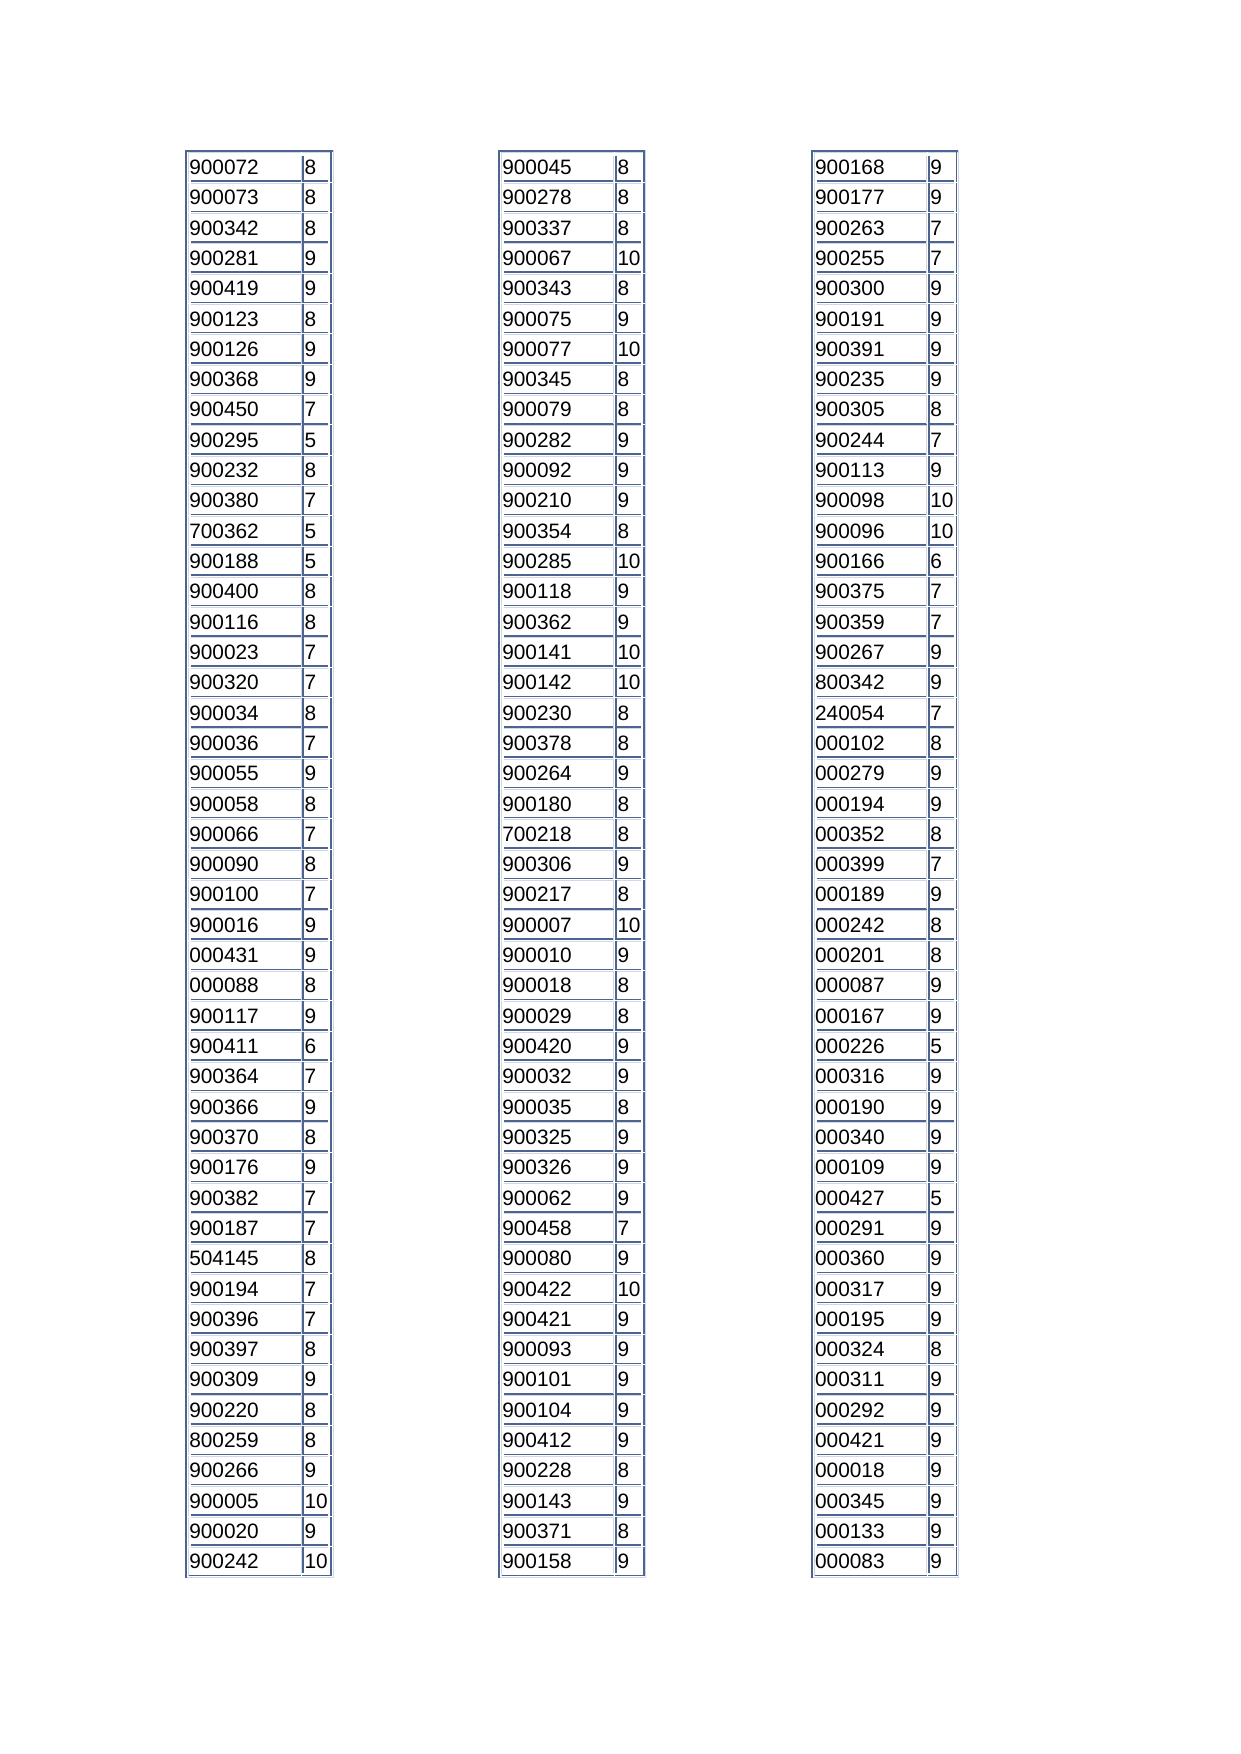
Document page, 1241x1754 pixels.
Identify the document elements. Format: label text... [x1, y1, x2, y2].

table_cell 900141 [502, 635, 613, 665]
table_cell 8 [930, 908, 957, 938]
table_cell 8 [617, 726, 643, 756]
table_cell 9 [304, 1150, 331, 1181]
table_cell 8 [304, 1393, 332, 1423]
table_cell 900158 [502, 1544, 615, 1575]
table_cell 900018 [502, 969, 613, 999]
table_cell 9 [617, 756, 644, 787]
table_cell 9 [617, 1332, 644, 1362]
table_cell 900325 [502, 1120, 613, 1150]
table_cell 000345 [813, 1484, 928, 1514]
table_cell 7 [304, 635, 330, 665]
table_cell 900168 [815, 152, 928, 180]
table_cell 900187 [189, 1211, 301, 1241]
table_cell 9 [930, 635, 956, 665]
table_cell 900005 [187, 1484, 302, 1514]
table_cell 900232 [189, 453, 301, 483]
table_cell 10 [617, 635, 643, 665]
table_cell 000431 [189, 938, 301, 968]
table_cell 900142 [502, 665, 613, 696]
table_cell 900267 [815, 635, 926, 665]
table_cell 10 [617, 544, 644, 574]
table_cell 900092 [502, 453, 613, 483]
table_cell 7 [304, 1211, 330, 1241]
table_cell 900093 [502, 1332, 613, 1362]
table_cell 900055 [189, 756, 301, 787]
table_cell 900220 [187, 1393, 301, 1423]
table_cell 900278 [502, 180, 613, 211]
table_cell 8 [304, 1120, 330, 1150]
table_cell 000427 [813, 1181, 928, 1211]
table_cell 7 [304, 1059, 331, 1090]
table_cell 9 [304, 271, 331, 302]
table_cell 800259 [189, 1423, 301, 1453]
table_cell 9 [930, 878, 956, 908]
table_cell 900191 [813, 302, 928, 332]
table_cell 000190 [813, 1090, 928, 1120]
table_cell 9 [930, 271, 956, 302]
table_cell 10 [617, 908, 644, 938]
table_cell 8 [930, 1332, 956, 1362]
table_cell 7 [928, 696, 957, 726]
table_cell 900285 [502, 544, 613, 574]
table_cell 900263 [813, 211, 928, 241]
table_cell 504145 [189, 1241, 301, 1272]
table_cell 000018 [815, 1454, 926, 1484]
table_cell 900101 [502, 1363, 613, 1393]
table_cell 000102 [815, 726, 926, 756]
table_cell 900282 [500, 423, 613, 453]
table_cell 900300 [815, 271, 926, 302]
table_cell 900035 [500, 1090, 615, 1120]
table_cell 000194 [813, 787, 928, 817]
table_cell 900396 [187, 1302, 302, 1332]
table_cell 900458 [502, 1211, 613, 1241]
table_cell 7 [302, 817, 332, 847]
table_cell 900072 [189, 152, 302, 180]
table_cell 000242 [813, 908, 926, 938]
table_cell 9 [302, 332, 332, 362]
table_cell 9 [617, 1150, 644, 1181]
table_cell 900354 [500, 514, 615, 544]
table_cell 9 [928, 332, 957, 362]
table_cell 7 [930, 847, 956, 877]
table_cell 7 [302, 1272, 332, 1302]
table_cell 9 [617, 1059, 644, 1090]
table_cell 9 [617, 1423, 644, 1453]
table_cell 9 [930, 180, 956, 211]
table_cell 9 [304, 938, 331, 968]
table_cell 8 [302, 211, 332, 241]
table_cell 900113 [815, 453, 926, 483]
table_cell 900143 [500, 1484, 615, 1514]
table_cell 5 [304, 423, 332, 453]
table_cell 7 [304, 665, 331, 696]
table_cell 900337 [500, 211, 615, 241]
table_cell 9 [928, 1302, 957, 1332]
table_cell 7 [302, 1302, 332, 1332]
table_cell 9 [930, 756, 956, 787]
table_cell 9 [930, 453, 956, 483]
table_cell 10 [617, 241, 643, 271]
table_cell 9 [615, 1484, 644, 1514]
table_cell 900098 [815, 484, 926, 514]
table_cell 900244 [813, 423, 926, 453]
table_cell 8 [615, 696, 644, 726]
table_cell 000399 [815, 847, 926, 877]
table_cell 9 [617, 453, 644, 483]
table_cell 8 [930, 938, 956, 968]
table_cell 9 [930, 1150, 956, 1181]
table_cell 9 [617, 1029, 644, 1059]
table_cell 9 [930, 1423, 956, 1453]
table_cell 9 [617, 1393, 644, 1423]
table_cell 9 [615, 1544, 644, 1575]
table_cell 9 [930, 1211, 956, 1241]
table_cell 000201 [815, 938, 926, 968]
table_cell 6 [930, 544, 956, 574]
table_cell 900062 [500, 1181, 615, 1211]
table_cell 8 [302, 787, 332, 817]
table_cell 8 [617, 1454, 644, 1484]
table_cell 900010 [502, 938, 613, 968]
table_cell 5 [928, 1181, 957, 1211]
table_cell 6 [304, 1029, 331, 1059]
table_cell 8 [304, 1332, 331, 1362]
table_cell 000360 [815, 1241, 926, 1272]
table_cell 9 [930, 1059, 956, 1090]
table_cell 9 [615, 605, 644, 635]
table_cell 900036 [189, 726, 301, 756]
table_cell 9 [930, 1454, 956, 1484]
table_cell 900096 [813, 514, 928, 544]
table_cell 8 [304, 453, 331, 483]
table_cell 000195 [813, 1302, 928, 1332]
table_cell 900309 [189, 1363, 301, 1393]
table_cell 8 [304, 180, 331, 211]
table_cell 8 [302, 605, 332, 635]
table_cell 900371 [502, 1514, 613, 1544]
table_cell 900217 [502, 878, 613, 908]
table_cell 7 [304, 726, 330, 756]
table_cell 900007 [500, 908, 613, 938]
table_cell 9 [304, 1363, 331, 1393]
table_cell 900045 [502, 152, 615, 180]
table_cell 900058 [187, 787, 302, 817]
table_cell 9 [304, 362, 331, 392]
table_cell 9 [615, 1181, 644, 1211]
table_cell 900266 [189, 1454, 301, 1484]
table_cell 9 [930, 1363, 956, 1393]
table_cell 900378 [502, 726, 613, 756]
table_cell 9 [302, 1090, 332, 1120]
table_cell 9 [928, 787, 957, 817]
table_cell 000421 [815, 1423, 926, 1453]
table_cell 900306 [502, 847, 613, 877]
table_cell 9 [615, 1302, 644, 1332]
table_cell 9 [930, 969, 956, 999]
table_cell 900123 [187, 302, 302, 332]
table_cell 900370 [189, 1120, 301, 1150]
table_cell 9 [930, 362, 956, 392]
table_cell 9 [304, 1454, 331, 1484]
table_cell 900228 [502, 1454, 613, 1484]
table_cell 10 [615, 332, 644, 362]
table_cell 9 [617, 1120, 643, 1150]
table_cell 900281 [189, 241, 301, 271]
table_cell 900104 [500, 1393, 613, 1423]
table_cell 900421 [500, 1302, 615, 1332]
table_cell 900066 [187, 817, 302, 847]
table_cell 900375 [815, 574, 926, 605]
table_cell 8 [930, 726, 956, 756]
table_cell 9 [617, 847, 644, 877]
table_cell 900326 [502, 1150, 613, 1181]
table_cell 10 [615, 1272, 644, 1302]
table_cell 900079 [502, 393, 613, 423]
table_cell 8 [930, 393, 956, 423]
table_cell 900116 [187, 605, 302, 635]
table_cell 900391 [813, 332, 928, 362]
table_cell 8 [928, 817, 957, 847]
table_cell 7 [617, 1211, 643, 1241]
table_cell 9 [617, 938, 644, 968]
table_cell 7 [304, 878, 331, 908]
table_cell 900295 [187, 423, 301, 453]
table_cell 700218 [500, 817, 615, 847]
table_cell 900342 [187, 211, 302, 241]
table_cell 8 [304, 574, 331, 605]
table_cell 000189 [815, 878, 926, 908]
table_cell 10 [302, 1544, 331, 1575]
table_cell 8 [615, 153, 643, 180]
table_cell 8 [304, 1241, 331, 1272]
table_cell 900230 [500, 696, 615, 726]
table_cell 8 [304, 969, 331, 999]
table_cell 900177 [815, 180, 926, 211]
table_cell 900382 [187, 1181, 302, 1211]
table_cell 9 [304, 756, 331, 787]
table_cell 900359 [813, 605, 928, 635]
table_cell 900305 [815, 393, 926, 423]
table_cell 8 [615, 817, 644, 847]
table_cell 10 [617, 665, 644, 696]
table_cell 900264 [502, 756, 613, 787]
table_cell 900100 [189, 878, 301, 908]
table_cell 900345 [502, 362, 613, 392]
table_cell 9 [615, 302, 644, 332]
table_cell 9 [928, 302, 957, 332]
table_cell 8 [617, 180, 644, 211]
table_cell 900420 [502, 1029, 613, 1059]
table_cell 8 [617, 1514, 644, 1544]
table_cell 9 [302, 999, 332, 1029]
table_cell 900343 [502, 271, 613, 302]
table_cell 900029 [500, 999, 615, 1029]
table_cell 10 [928, 514, 957, 544]
table_cell 900073 [189, 180, 301, 211]
table_cell 900380 [189, 484, 301, 514]
table_cell 8 [615, 1090, 644, 1120]
table_cell 8 [302, 302, 332, 332]
table_cell 900412 [502, 1423, 613, 1453]
table_cell 000340 [815, 1120, 926, 1150]
table_cell 7 [928, 605, 957, 635]
table_cell 000279 [815, 756, 926, 787]
table_cell 5 [302, 514, 332, 544]
table_cell 900166 [815, 544, 926, 574]
table_cell 900118 [502, 574, 613, 605]
table_cell 900023 [189, 635, 301, 665]
table_cell 900364 [189, 1059, 301, 1090]
table_cell 900235 [815, 362, 926, 392]
table_cell 900450 [189, 393, 301, 423]
table_cell 900397 [189, 1332, 301, 1362]
table_cell 9 [928, 1544, 956, 1575]
table_cell 800342 [815, 665, 926, 696]
table_cell 8 [617, 362, 644, 392]
table_cell 9 [930, 1120, 956, 1150]
table_cell 000167 [813, 999, 928, 1029]
table_cell 700362 [187, 514, 302, 544]
table_cell 900411 [189, 1029, 301, 1059]
table_cell 10 [930, 484, 956, 514]
table_cell 900419 [189, 271, 301, 302]
table_cell 9 [617, 484, 644, 514]
table_cell 9 [617, 574, 644, 605]
table_cell 9 [928, 999, 957, 1029]
table_cell 900242 [189, 1544, 302, 1575]
table_cell 8 [304, 847, 331, 877]
table_cell 8 [617, 271, 644, 302]
table_cell 8 [615, 999, 644, 1029]
table_cell 900080 [502, 1241, 613, 1272]
table_cell 900176 [189, 1150, 301, 1181]
table_cell 900016 [187, 908, 301, 938]
table_cell 000352 [813, 817, 928, 847]
table_cell 9 [930, 665, 956, 696]
table_cell 900366 [187, 1090, 302, 1120]
table_cell 9 [928, 1484, 957, 1514]
table_cell 7 [304, 484, 331, 514]
table_cell 000291 [815, 1211, 926, 1241]
table_cell 8 [302, 696, 332, 726]
table_cell 9 [928, 1272, 957, 1302]
table_cell 240054 [813, 696, 928, 726]
table_cell 000292 [813, 1393, 926, 1423]
table_cell 9 [928, 153, 956, 180]
table_cell 900180 [500, 787, 615, 817]
table_cell 7 [304, 393, 331, 423]
table_cell 7 [302, 1181, 332, 1211]
table_cell 7 [930, 423, 957, 453]
table_cell 9 [930, 1514, 956, 1544]
table_cell 900400 [189, 574, 301, 605]
table_cell 7 [930, 241, 956, 271]
table_cell 8 [617, 969, 644, 999]
table_cell 000311 [815, 1363, 926, 1393]
table_cell 000316 [815, 1059, 926, 1090]
table_cell 9 [617, 1241, 644, 1272]
table_cell 000317 [813, 1272, 928, 1302]
table_cell 000088 [189, 969, 301, 999]
table_cell 900188 [189, 544, 301, 574]
table_cell 000226 [815, 1029, 926, 1059]
table_cell 900320 [189, 665, 301, 696]
table_cell 900210 [502, 484, 613, 514]
table_cell 8 [304, 1423, 331, 1453]
table_cell 5 [304, 544, 331, 574]
table_cell 8 [617, 393, 644, 423]
table_cell 900255 [815, 241, 926, 271]
table_cell 9 [304, 241, 330, 271]
table_cell 7 [928, 211, 957, 241]
table_cell 7 [930, 574, 956, 605]
table_cell 9 [930, 1241, 956, 1272]
table_cell 9 [617, 1363, 644, 1393]
table_cell 900117 [187, 999, 302, 1029]
table_cell 8 [617, 878, 644, 908]
table_cell 000109 [815, 1150, 926, 1181]
table_cell 9 [617, 423, 644, 453]
table_cell 5 [930, 1029, 956, 1059]
table_cell 900194 [187, 1272, 302, 1302]
table_cell 900077 [500, 332, 615, 362]
table_cell 900034 [187, 696, 302, 726]
table_cell 900020 [189, 1514, 301, 1544]
table_cell 900067 [502, 241, 613, 271]
table_cell 9 [930, 1393, 957, 1423]
table_cell 8 [615, 211, 644, 241]
table_cell 9 [304, 1514, 331, 1544]
table_cell 8 [302, 153, 330, 180]
table_cell 900422 [500, 1272, 615, 1302]
table_cell 900075 [500, 302, 615, 332]
table_cell 8 [615, 787, 644, 817]
table_cell 000083 [815, 1544, 928, 1575]
table_cell 900032 [502, 1059, 613, 1090]
table_cell 900362 [500, 605, 615, 635]
table_cell 9 [304, 908, 332, 938]
table_cell 900126 [187, 332, 302, 362]
table_cell 10 [302, 1484, 332, 1514]
table_cell 9 [928, 1090, 957, 1120]
table_cell 900090 [189, 847, 301, 877]
table_cell 900368 [189, 362, 301, 392]
table_cell 000324 [815, 1332, 926, 1362]
table_cell 000133 [815, 1514, 926, 1544]
table_cell 8 [615, 514, 644, 544]
table_cell 000087 [815, 969, 926, 999]
